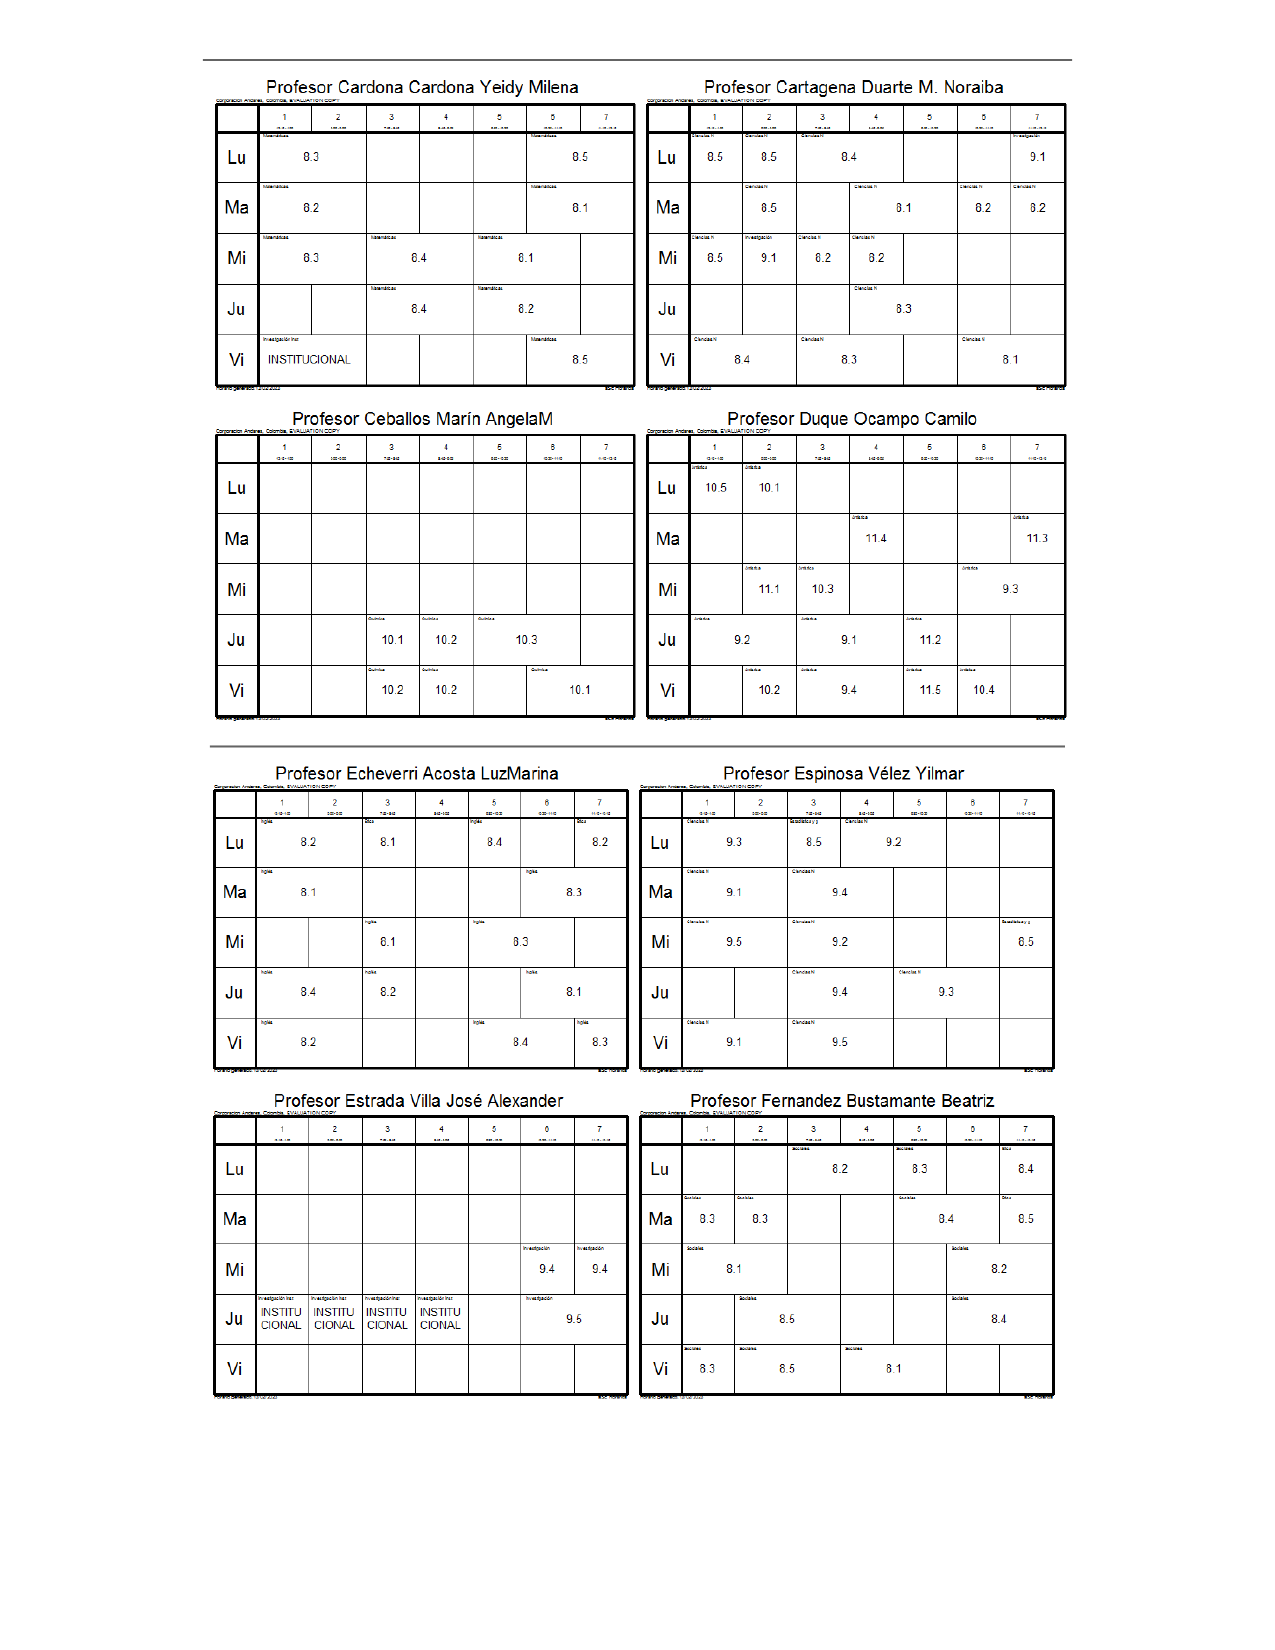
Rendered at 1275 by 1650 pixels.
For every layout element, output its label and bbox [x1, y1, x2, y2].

picture [202, 59, 1073, 727]
picture [209, 745, 1065, 1410]
